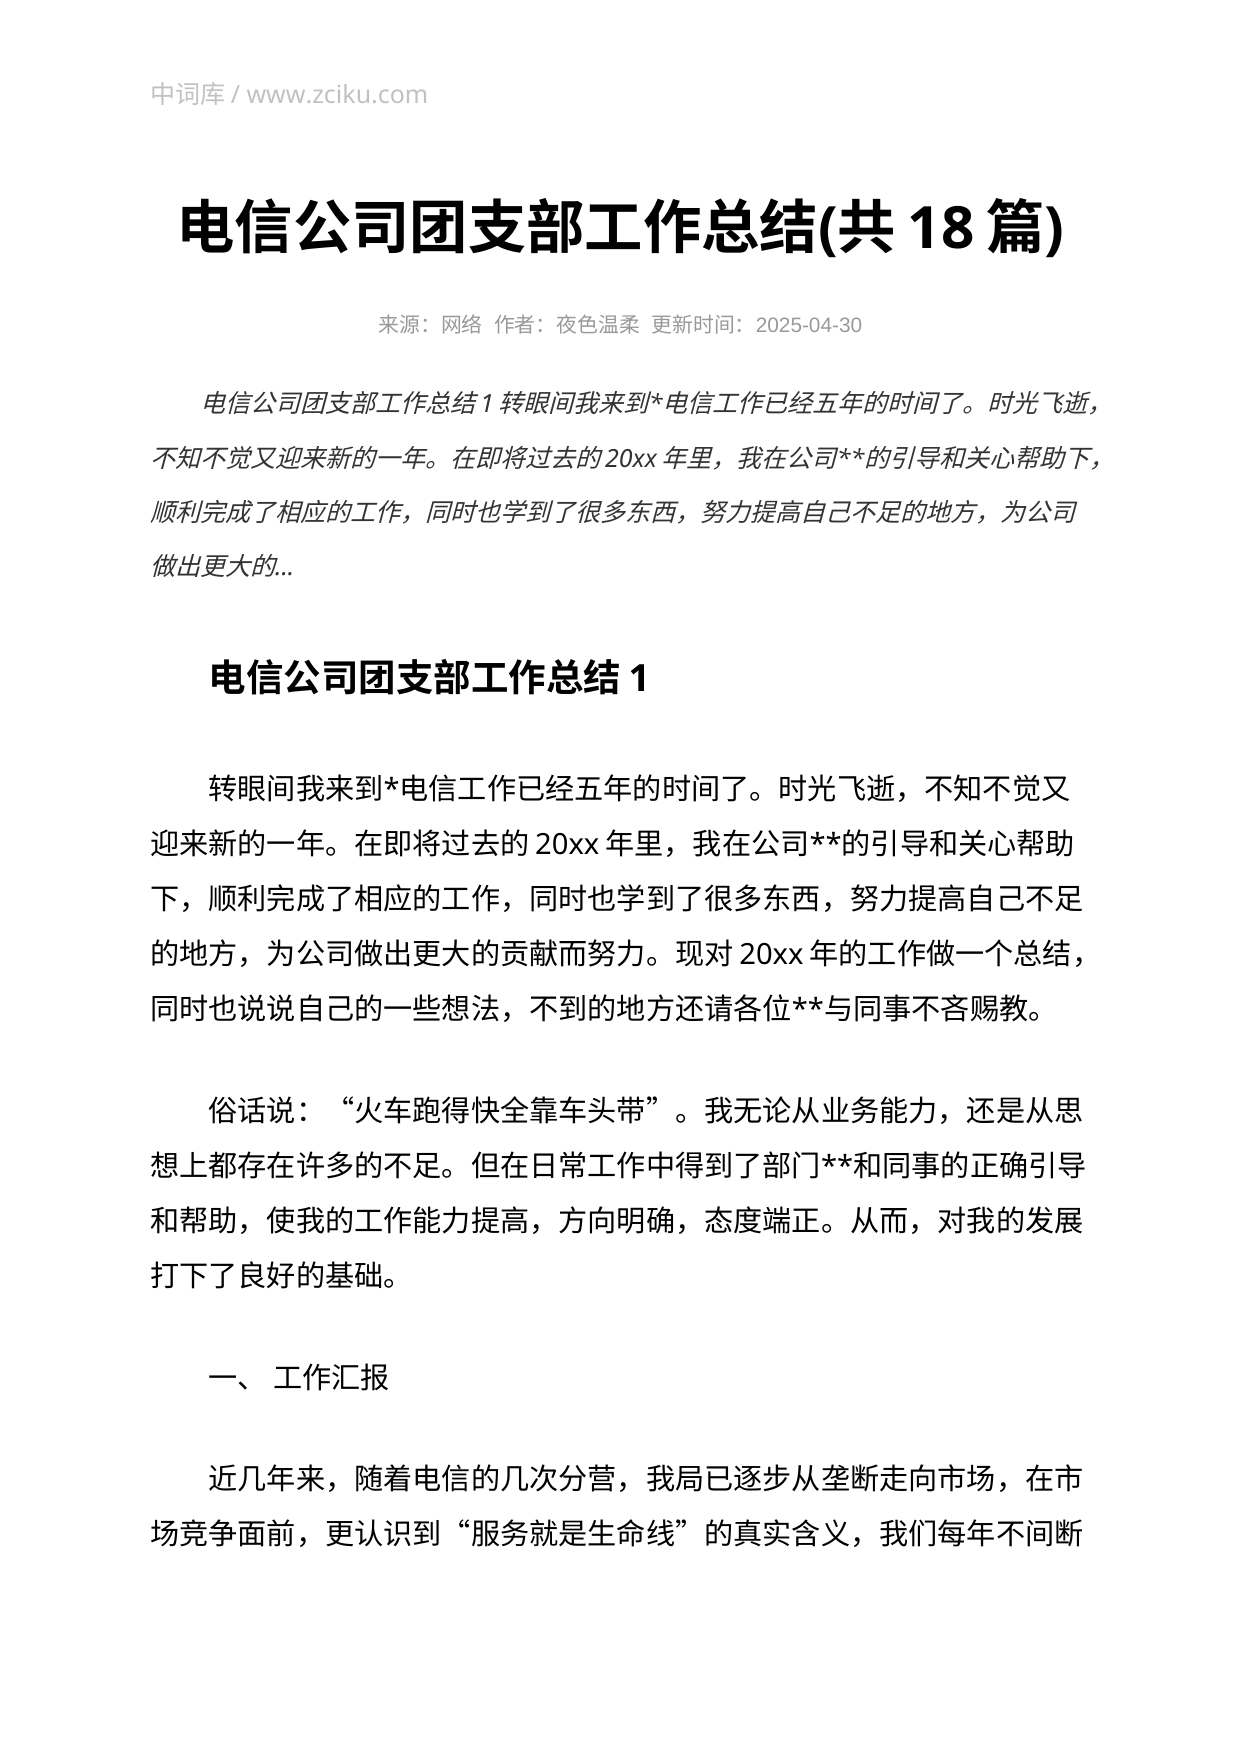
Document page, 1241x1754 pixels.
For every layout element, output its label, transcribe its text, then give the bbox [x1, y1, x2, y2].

text 转眼间我来到*电信工作已经五年的时间了。时光飞逝，不知不觉又迎来新的一年。在即将过去的20xx年里，我在公司**的引导和关心帮助下，顺利完成了相应的工作，同时也学到了很多东西，努力提高自己不足的地方，为公司做出更大的贡献而努力。现对20xx年的工作做一个总结，同时也说说自己的一些想法，不到的地方还请各位**与同事不吝赐教。 [150, 766, 1090, 1028]
text 电信公司团支部工作总结1 [150, 648, 1090, 703]
text 一、 工作汇报 [150, 1354, 1090, 1396]
text 俗话说：“火车跑得快全靠车头带”。我无论从业务能力，还是从思想上都存在许多的不足。但在日常工作中得到了部门**和同事的正确引导和帮助，使我的工作能力提高，方向明确，态度端正。从而，对我的发展打下了良好的基础。 [150, 1088, 1090, 1295]
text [150, 1456, 1090, 1553]
text 电信公司团支部工作总结1转眼间我来到*电信工作已经五年的时间了。时光飞逝，不知不觉又迎来新的一年。在即将过去的20xx年里，我在公司**的引导和关心帮助下，顺利完成了相应的工作，同时也学到了很多东西，努力提高自己不足的地方，为公司做出更大的... [150, 384, 1090, 583]
text 来源：网络 作者：夜色温柔 更新时间：2025-04-30 [150, 313, 1090, 337]
subtitle 电信公司团支部工作总结(共18篇) [150, 181, 1090, 266]
